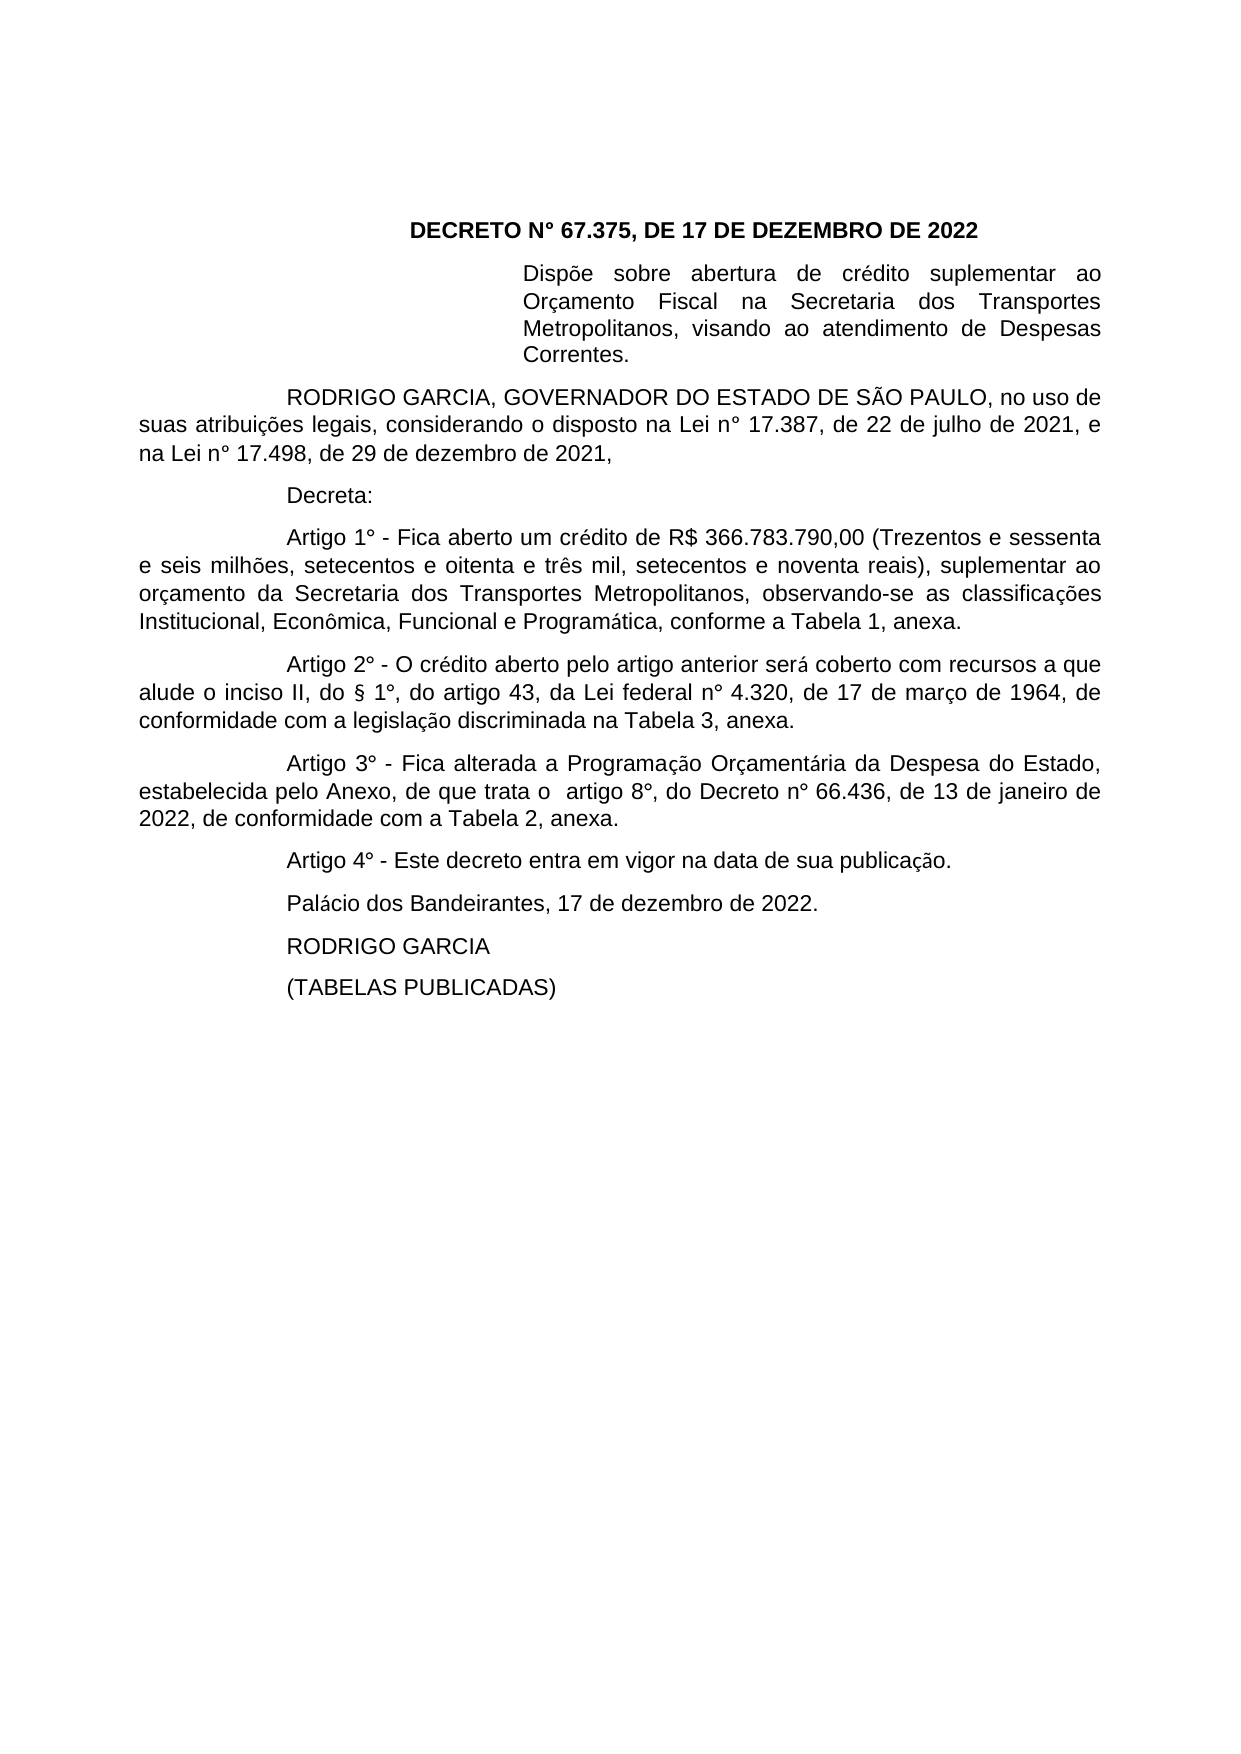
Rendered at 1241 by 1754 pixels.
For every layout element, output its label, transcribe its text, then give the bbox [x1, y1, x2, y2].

text Artigo 3° - Fica alterada a Programação Orçamentária da Despesa do Estado, estabelecida pelo Anexo, de que trata o artigo 8°, do Decreto n° 66.436, de 13 de janeiro de 2022, de conformidade com a Tabela 2, anexa. [139, 749, 1101, 832]
text (TABELAS PUBLICADAS) [139, 974, 1101, 1000]
text Artigo 1° - Fica aberto um crédito de R$ 366.783.790,00 (Trezentos e sessenta e seis milhões, setecentos e oitenta e três mil, setecentos e noventa reais), suplementar ao orçamento da Secretaria dos Transportes Metropolitanos, observando-se as classificações Institucional, Econômica, Funcional e Programática, conforme a Tabela 1, anexa. [139, 523, 1101, 635]
text RODRIGO GARCIA [139, 933, 1101, 959]
text Palácio dos Bandeirantes, 17 de dezembro de 2022. [139, 889, 1101, 918]
text Artigo 4° - Este decreto entra em vigor na data de sua publicação. [139, 847, 1101, 874]
text Artigo 2° - O crédito aberto pelo artigo anterior será coberto com recursos a que alude o inciso II, do § 1°, do artigo 43, da Lei federal n° 4.320, de 17 de março de 1964, de conformidade com a legislação discriminada na Tabela 3, anexa. [139, 650, 1101, 734]
text DECRETO Nº 67.375, DE 17 DE DEZEMBRO DE 2022 [139, 216, 1101, 244]
text RODRIGO GARCIA, GOVERNADOR DO ESTADO DE SÃO PAULO, no uso de suas atribuições legais, considerando o disposto na Lei nº 17.387, de 22 de julho de 2021, e na Lei nº 17.498, de 29 de dezembro de 2021, [139, 383, 1101, 467]
text Decreta: [139, 482, 1101, 508]
text Dispõe sobre abertura de crédito suplementar ao Orçamento Fiscal na Secretaria dos Transportes Metropolitanos, visando ao atendimento de Despesas Correntes. [523, 259, 1101, 368]
